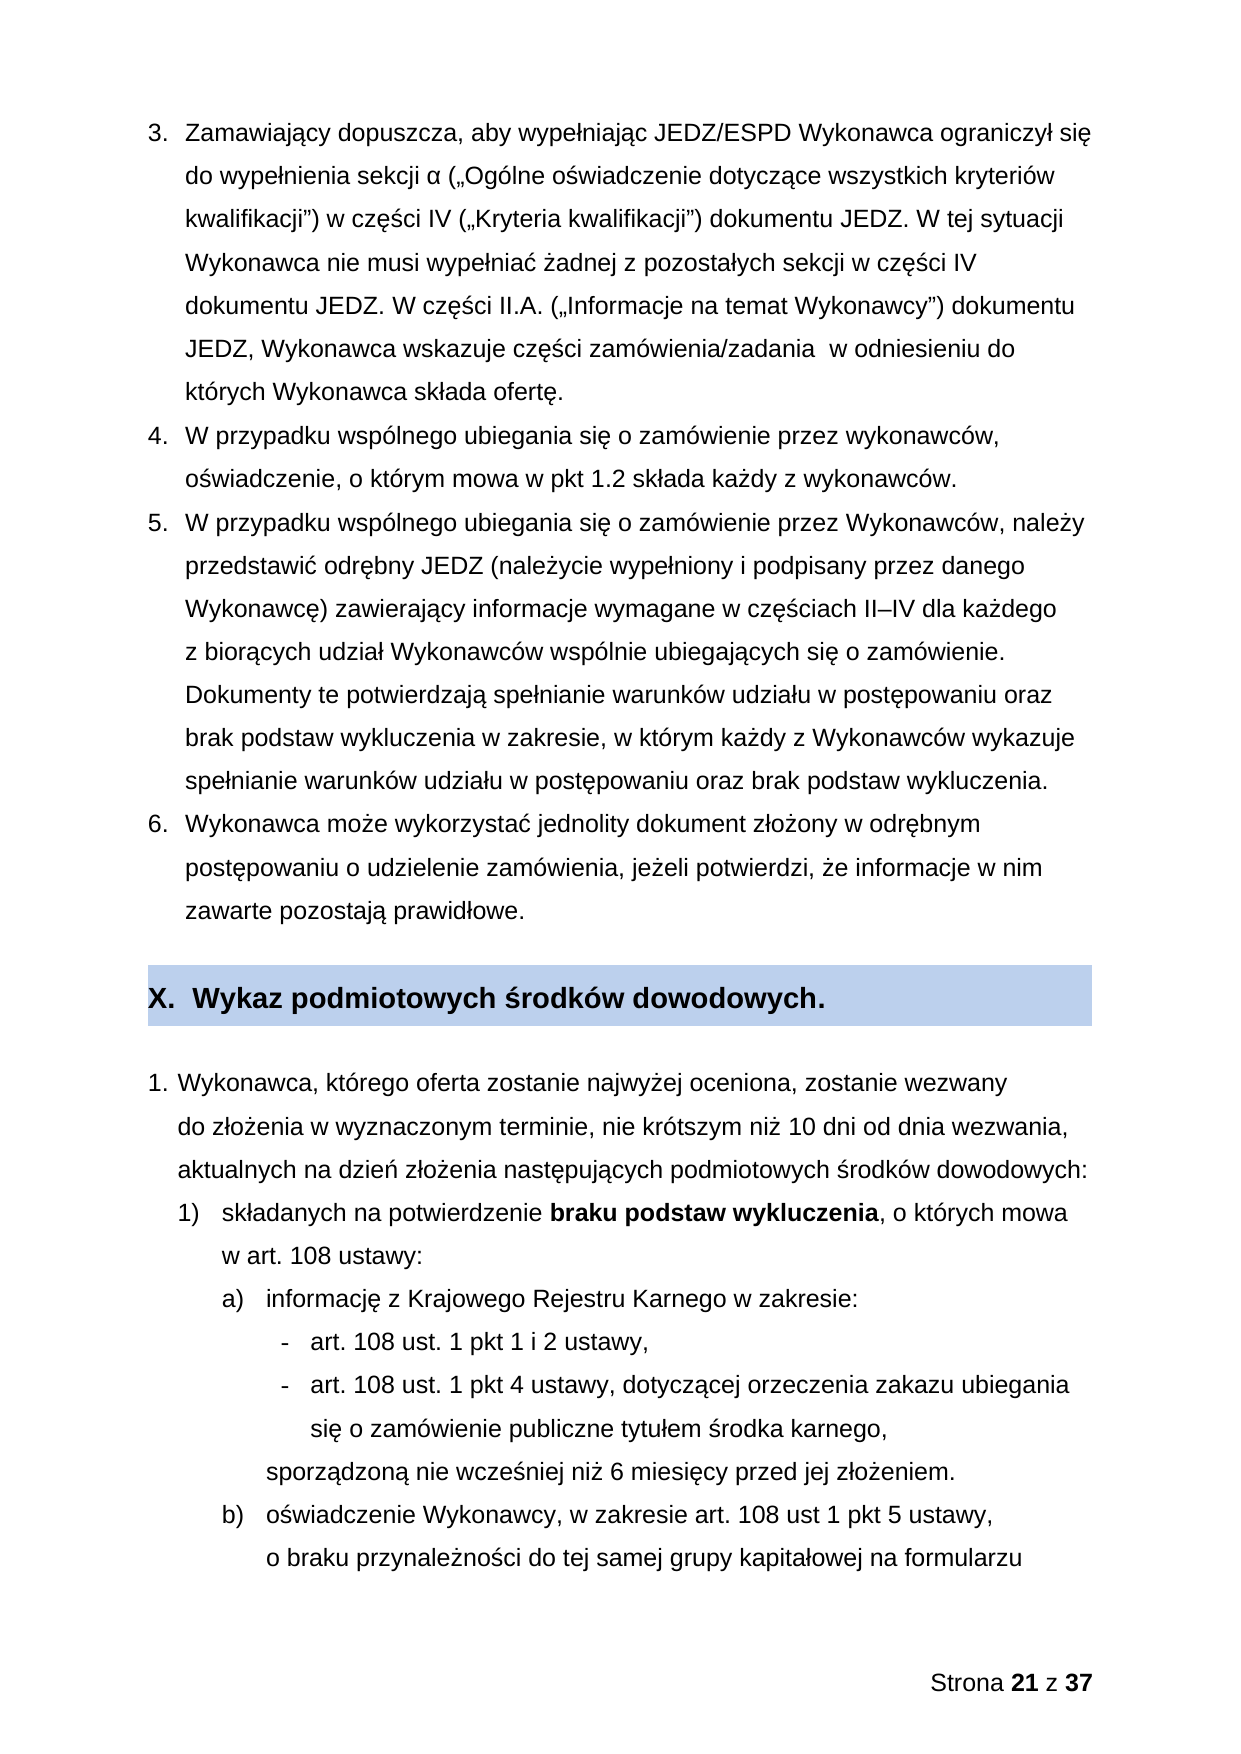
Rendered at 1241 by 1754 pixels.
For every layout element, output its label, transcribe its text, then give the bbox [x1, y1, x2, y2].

list Wykonawca może wykorzystać jednolity dokument złożony w odrębnym postępowaniu o udzielenie zamówienia, jeżeli potwierdzi, że informacje w nim zawarte pozostają prawidłowe. [148, 809, 1092, 924]
list Wykonawca, którego oferta zostanie najwyżej oceniona, zostanie wezwany do złożenia w wyznaczonym terminie, nie krótszym niż 10 dni od dnia wezwania, aktualnych na dzień złożenia następujących podmiotowych środków dowodowych: [148, 1068, 1092, 1183]
list sporządzoną nie wcześniej niż 6 miesięcy przed jej złożeniem. [266, 1457, 1092, 1485]
list Zamawiający dopuszcza, aby wypełniając JEDZ/ESPD Wykonawca ograniczył się do wypełnienia sekcji α („Ogólne oświadczenie dotyczące wszystkich kryteriów kwalifikacji”) w części IV („Kryteria kwalifikacji”) dokumentu JEDZ. W tej sytuacji Wykonawca nie musi wypełniać żadnej z pozostałych sekcji w części IV dokumentu JEDZ. W części II.A. („Informacje na temat Wykonawcy”) dokumentu JEDZ, Wykonawca wskazuje części zamówienia/zadania w odniesieniu do których Wykonawca składa ofertę. [148, 118, 1092, 407]
list W przypadku wspólnego ubiegania się o zamówienie przez wykonawców, oświadczenie, o którym mowa w pkt 1.2 składa każdy z wykonawców. [148, 421, 1092, 493]
list Wykaz podmiotowych środków dowodowych. [148, 965, 1092, 1026]
list art. 108 ust. 1 pkt 4 ustawy, dotyczącej orzeczenia zakazu ubiegania się o zamówienie publiczne tytułem środka karnego, [281, 1370, 1092, 1442]
list informację z Krajowego Rejestru Karnego w zakresie: [222, 1284, 1092, 1313]
list składanych na potwierdzenie braku podstaw wykluczenia, o których mowa w art. 108 ustawy: [177, 1198, 1092, 1269]
list W przypadku wspólnego ubiegania się o zamówienie przez Wykonawców, należy przedstawić odrębny JEDZ (należycie wypełniony i podpisany przez danego Wykonawcę) zawierający informacje wymagane w częściach II–IV dla każdego z biorących udział Wykonawców wspólnie ubiegających się o zamówienie. Dokumenty te potwierdzają spełnianie warunków udziału w postępowaniu oraz brak podstaw wykluczenia w zakresie, w którym każdy z Wykonawców wykazuje spełnianie warunków udziału w postępowaniu oraz brak podstaw wykluczenia. [148, 508, 1092, 795]
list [222, 1500, 1092, 1572]
list art. 108 ust. 1 pkt 1 i 2 ustawy, [281, 1327, 1092, 1356]
